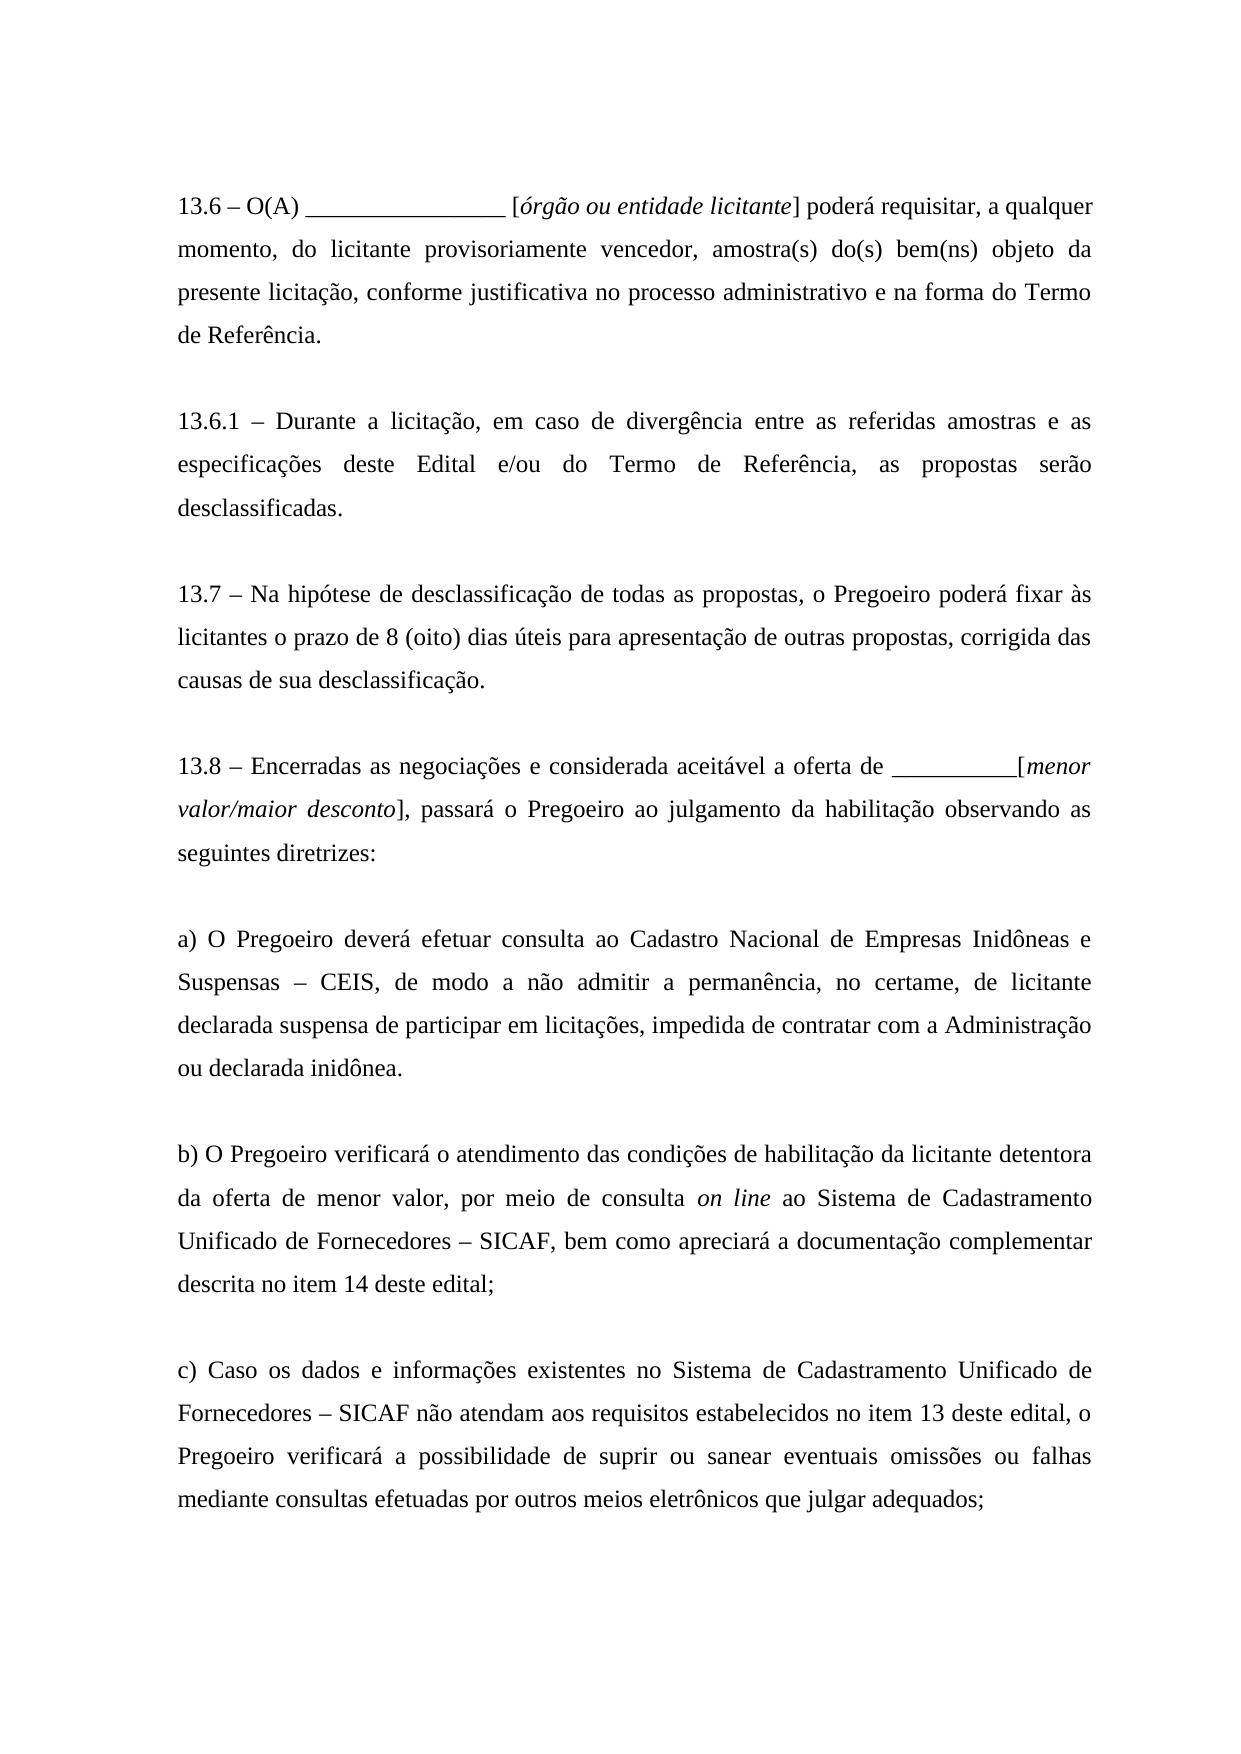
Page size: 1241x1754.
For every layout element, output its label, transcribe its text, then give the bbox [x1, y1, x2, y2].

text 13.6 – O(A) ________________ [órgão ou entidade licitante] poderá requisitar, a qualquer momento, do licitante provisoriamente vencedor, amostra(s) do(s) bem(ns) objeto da presente licitação, conforme justificativa no processo administrativo e na forma do Termo de Referência. [177, 191, 1093, 349]
text a) O Pregoeiro deverá efetuar consulta ao Cadastro Nacional de Empresas Inidôneas e Suspensas – CEIS, de modo a não admitir a permanência, no certame, de licitante declarada suspensa de participar em licitações, impedida de contratar com a Administração ou declarada inidônea. [177, 924, 1093, 1082]
text 13.6.1 – Durante a licitação, em caso de divergência entre as referidas amostras e as especificações deste Edital e/ou do Termo de Referência, as propostas serão desclassificadas. [177, 406, 1093, 521]
text 13.7 – Na hipótese de desclassificação de todas as propostas, o Pregoeiro poderá fixar às licitantes o prazo de 8 (oito) dias úteis para apresentação de outras propostas, corrigida das causas de sua desclassificação. [177, 579, 1093, 694]
text b) O Pregoeiro verificará o atendimento das condições de habilitação da licitante detentora da oferta de menor valor, por meio de consulta on line ao Sistema de Cadastramento Unificado de Fornecedores – SICAF, bem como apreciará a documentação complementar descrita no item 14 deste edital; [177, 1139, 1093, 1298]
text 13.8 – Encerradas as negociações e considerada aceitável a oferta de __________[menor valor/maior desconto], passará o Pregoeiro ao julgamento da habilitação observando as seguintes diretrizes: [177, 751, 1093, 866]
text c) Caso os dados e informações existentes no Sistema de Cadastramento Unificado de Fornecedores – SICAF não atendam aos requisitos estabelecidos no item 13 deste edital, o Pregoeiro verificará a possibilidade de suprir ou sanear eventuais omissões ou falhas mediante consultas efetuadas por outros meios eletrônicos que julgar adequados; [177, 1355, 1093, 1513]
